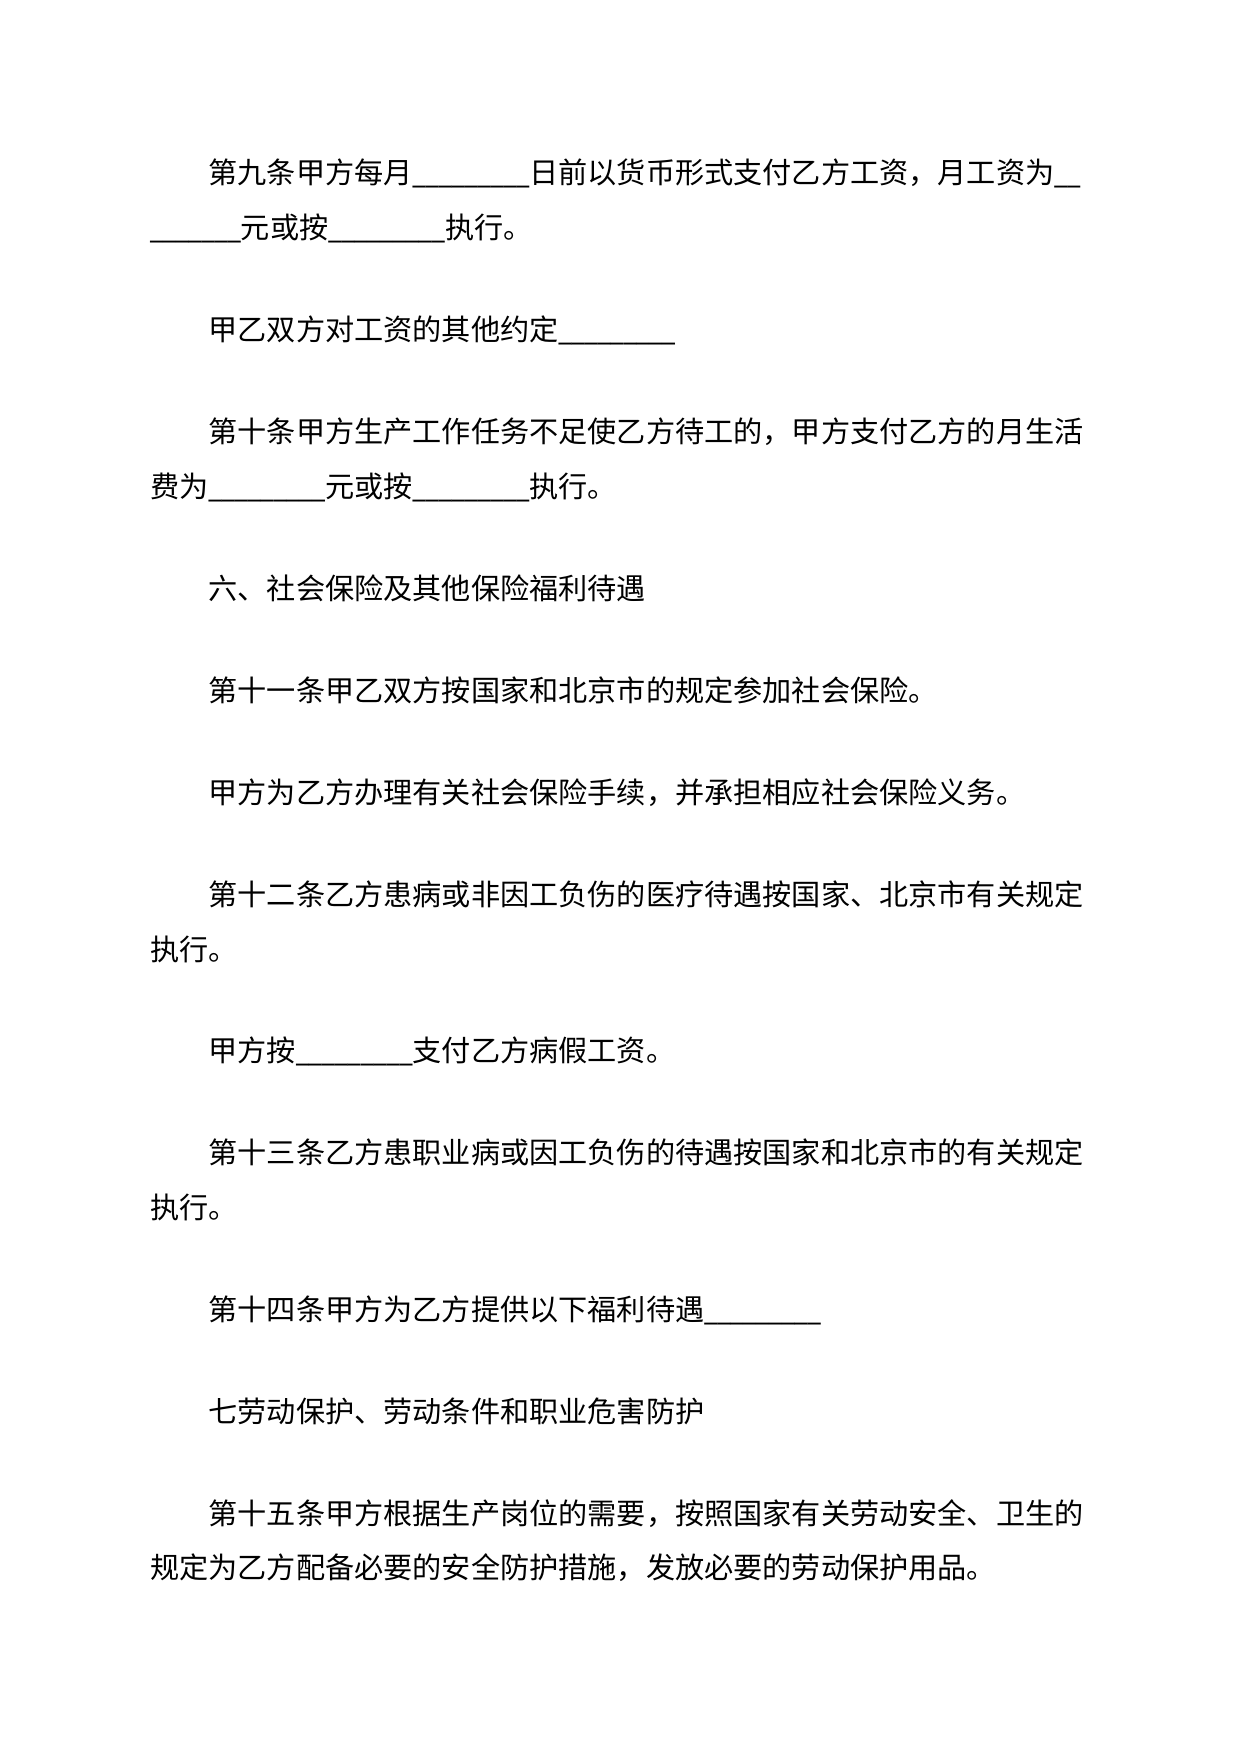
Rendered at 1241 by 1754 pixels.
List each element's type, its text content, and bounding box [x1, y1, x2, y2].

text 第十五条甲方根据生产岗位的需要，按照国家有关劳动安全、卫生的规定为乙方配备必要的安全防护措施，发放必要的劳动保护用品。 [150, 1490, 1090, 1587]
text 第十三条乙方患职业病或因工负伤的待遇按国家和北京市的有关规定执行。 [150, 1130, 1090, 1227]
text 甲乙双方对工资的其他约定_________ [150, 307, 1090, 349]
text 第九条甲方每月_________日前以货币形式支付乙方工资，月工资为_________元或按_________执行。 [150, 150, 1090, 247]
text 第十一条甲乙双方按国家和北京市的规定参加社会保险。 [150, 668, 1090, 710]
text 七劳动保护、劳动条件和职业危害防护 [150, 1388, 1090, 1431]
text 第十四条甲方为乙方提供以下福利待遇_________ [150, 1286, 1090, 1329]
text 第十条甲方生产工作任务不足使乙方待工的，甲方支付乙方的月生活费为_________元或按_________执行。 [150, 409, 1090, 506]
text 甲方为乙方办理有关社会保险手续，并承担相应社会保险义务。 [150, 769, 1090, 812]
text 第十二条乙方患病或非因工负伤的医疗待遇按国家、北京市有关规定执行。 [150, 871, 1090, 968]
text 六、社会保险及其他保险福利待遇 [150, 566, 1090, 608]
text 甲方按_________支付乙方病假工资。 [150, 1028, 1090, 1070]
